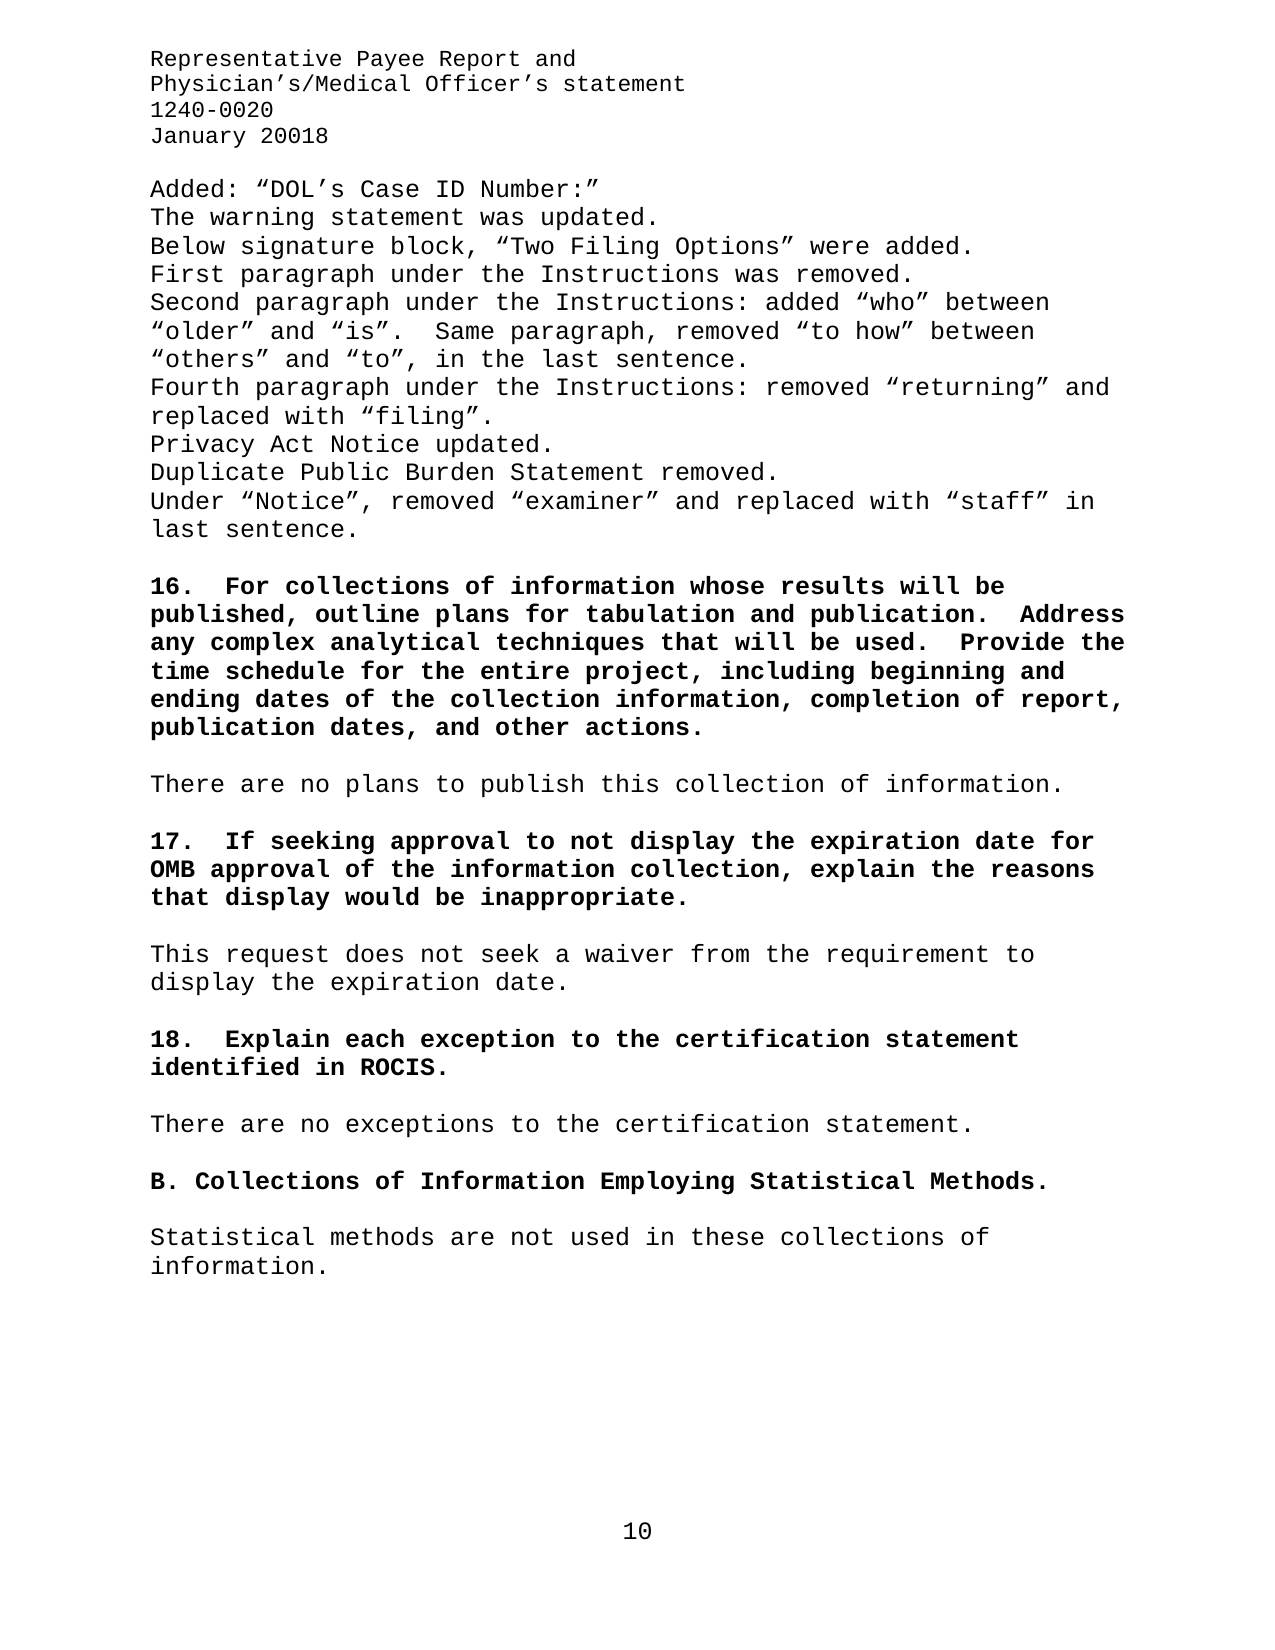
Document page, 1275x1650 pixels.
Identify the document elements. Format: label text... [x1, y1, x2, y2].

text Duplicate Public Burden Statement removed. [150, 460, 1125, 488]
text 18. Explain each exception to the certification statement identified in ROCIS. [150, 1027, 1125, 1083]
text B. Collections of Information Employing Statistical Methods. [150, 1168, 1125, 1197]
text The warning statement was updated. [150, 205, 1125, 233]
text Added: “DOL’s Case ID Number:” [150, 177, 1125, 205]
text This request does not seek a waiver from the requirement to display the expiration date. [150, 942, 1125, 998]
text There are no exceptions to the certification statement. [150, 1112, 1125, 1140]
text Below signature block, “Two Filing Options” were added. [150, 233, 1125, 262]
text Second paragraph under the Instructions: added “who” between “older” and “is”. Same paragraph, removed “to how” between “others” and “to”, in the last sentence. [150, 290, 1125, 375]
text Under “Notice”, removed “examiner” and replaced with “staff” in last sentence. [150, 488, 1125, 545]
text Fourth paragraph under the Instructions: removed “returning” and replaced with “filing”. [150, 375, 1125, 432]
text Statistical methods are not used in these collections of information. [150, 1225, 1125, 1282]
text Privacy Act Notice updated. [150, 432, 1125, 460]
text First paragraph under the Instructions was removed. [150, 262, 1125, 290]
text 16. For collections of information whose results will be published, outline plans for tabulation and publication. Address any complex analytical techniques that will be used. Provide the time schedule for the entire project, including beginning and ending dates of the collection information, completion of report, publication dates, and other actions. [150, 573, 1125, 743]
text There are no plans to publish this collection of information. [150, 772, 1125, 800]
text 17. If seeking approval to not display the expiration date for OMB approval of the information collection, explain the reasons that display would be inappropriate. [150, 828, 1125, 913]
